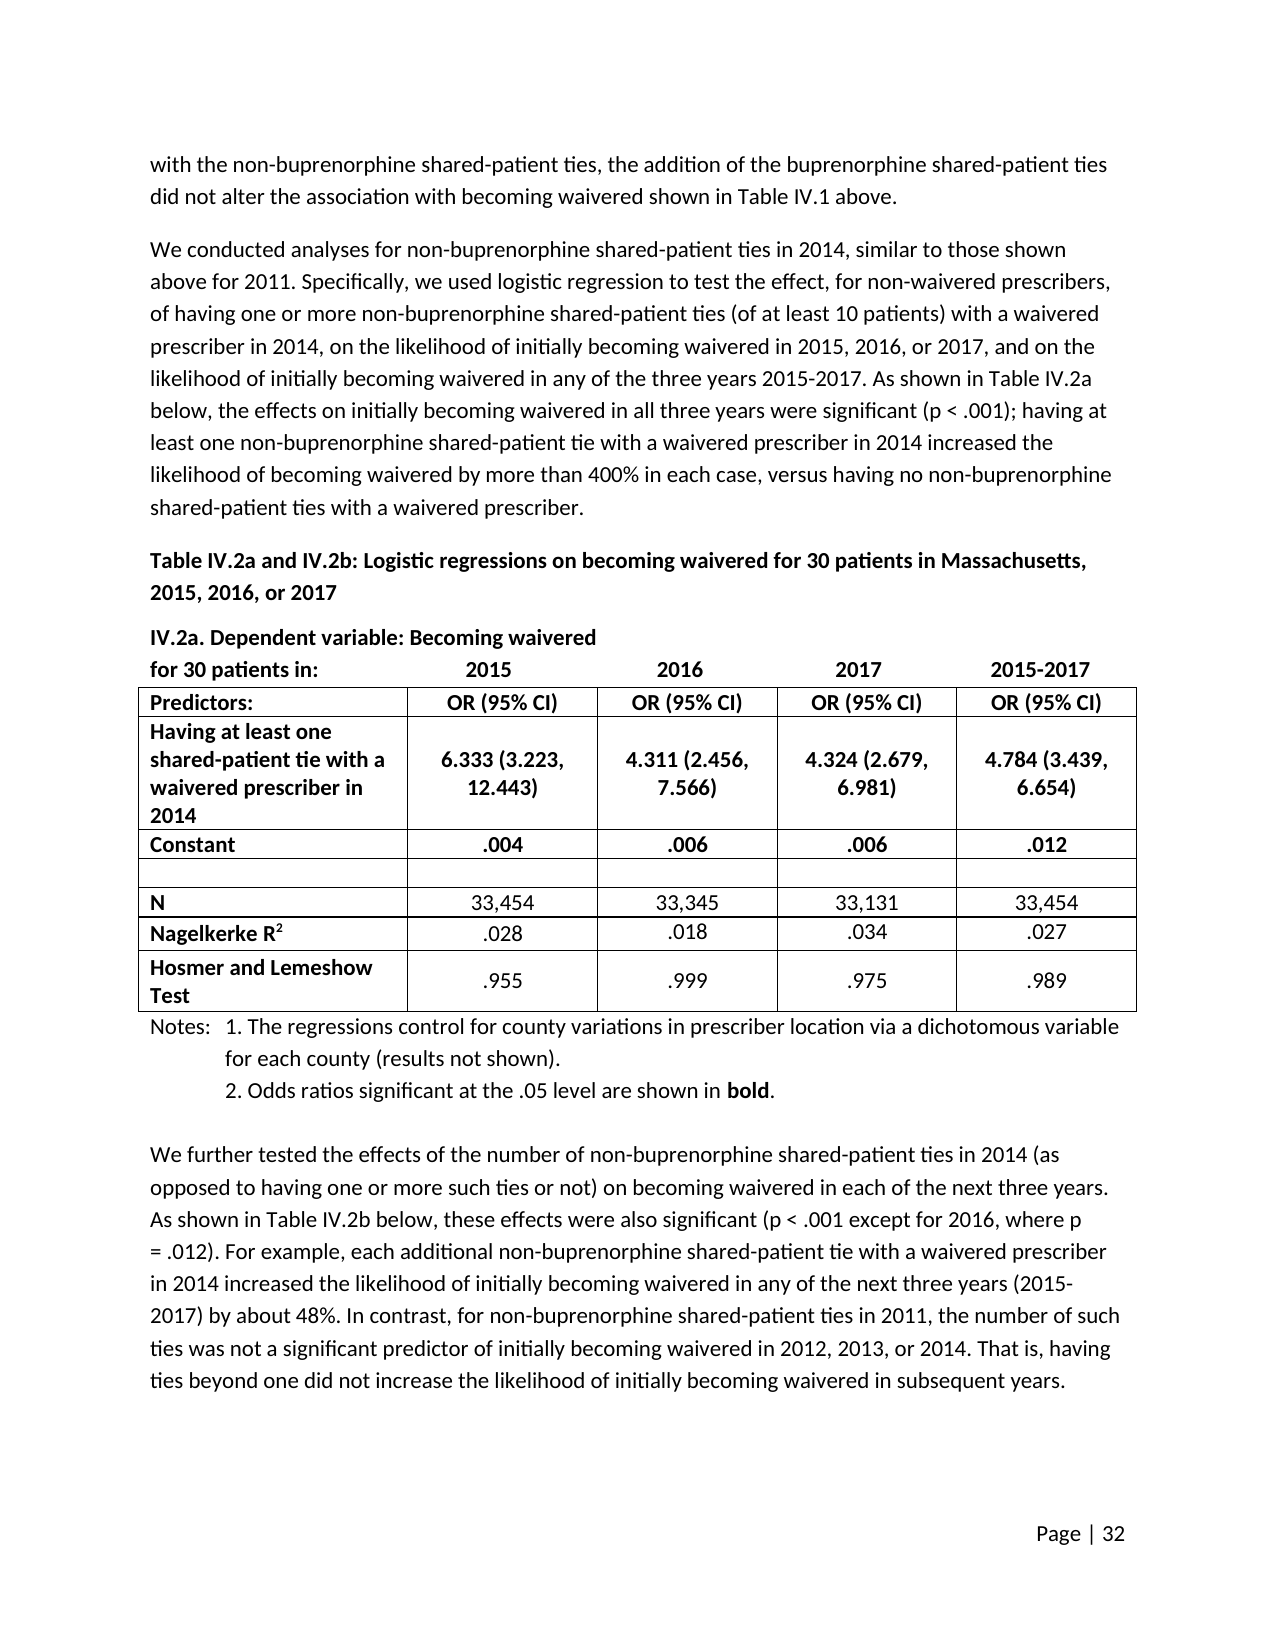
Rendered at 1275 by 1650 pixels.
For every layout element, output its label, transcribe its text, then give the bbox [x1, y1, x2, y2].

table_cell [598, 859, 777, 887]
table_cell .004 [408, 830, 597, 858]
table_header Predictors: [139, 688, 407, 716]
table_cell [139, 859, 407, 887]
table_cell Nagelkerke R2 [139, 918, 407, 949]
table_cell 33,345 [598, 888, 777, 916]
table_cell .989 [957, 951, 1136, 1011]
text IV.2a. Dependent variable: Becoming waivered [150, 623, 1125, 651]
table_cell [408, 859, 597, 887]
table_cell .027 [957, 918, 1136, 949]
table_cell 33,454 [408, 888, 597, 916]
table_cell .034 [778, 918, 956, 949]
table_cell .975 [778, 951, 956, 1011]
table_header OR (95% CI) [408, 688, 597, 716]
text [150, 150, 1125, 210]
table_cell Constant [139, 830, 407, 858]
table_cell Having at least one shared-patient tie with a waivered prescriber in 2014 [139, 717, 407, 829]
table_header OR (95% CI) [778, 688, 956, 716]
table_cell .018 [598, 918, 777, 949]
text We conducted analyses for non-buprenorphine shared-patient ties in 2014, similar to those shown above for 2011. Specifically, we used logistic regression to test the effect, for non-waivered prescribers, of having one or more non-buprenorphine shared-patient ties (of at least 10 patients) with a waivered prescriber in 2014, on the likelihood of initially becoming waivered in 2015, 2016, or 2017, and on the likelihood of initially becoming waivered in any of the three years 2015-2017. As shown in Table IV.2a below, the effects on initially becoming waivered in all three years were significant (p < .001); having at least one non-buprenorphine shared-patient tie with a waivered prescriber in 2014 increased the likelihood of becoming waivered by more than 400% in each case, versus having no non-buprenorphine shared-patient ties with a waivered prescriber. [150, 235, 1125, 521]
table_header OR (95% CI) [598, 688, 777, 716]
table_cell N [139, 888, 407, 916]
text for 30 patients in: 2015 2016 2017 2015-2017 [150, 655, 1125, 683]
table_cell .006 [598, 830, 777, 858]
table_cell .028 [408, 918, 597, 949]
table_cell 6.333 (3.223, 12.443) [408, 717, 597, 829]
table_cell .006 [778, 830, 956, 858]
table_cell .012 [957, 830, 1136, 858]
table_cell 4.324 (2.679, 6.981) [778, 717, 956, 829]
text Notes: 1. The regressions control for county variations in prescriber location via a dichotomous variable for each county (results not shown). [150, 1012, 1125, 1072]
table_cell [957, 859, 1136, 887]
table_cell 33,454 [957, 888, 1136, 916]
table_cell 4.784 (3.439, 6.654) [957, 717, 1136, 829]
table_cell .955 [408, 951, 597, 1011]
table_cell 33,131 [778, 888, 956, 916]
text Table IV.2a and IV.2b: Logistic regressions on becoming waivered for 30 patients in Massachusetts, 2015, 2016, or 2017 [150, 546, 1125, 606]
table_cell [778, 859, 956, 887]
text We further tested the effects of the number of non-buprenorphine shared-patient ties in 2014 (as opposed to having one or more such ties or not) on becoming waivered in each of the next three years. As shown in Table IV.2b below, these effects were also significant (p < .001 except for 2016, where p = .012). For example, each additional non-buprenorphine shared-patient tie with a waivered prescriber in 2014 increased the likelihood of initially becoming waivered in any of the next three years (2015-2017) by about 48%. In contrast, for non-buprenorphine shared-patient ties in 2011, the number of such ties was not a significant predictor of initially becoming waivered in 2012, 2013, or 2014. That is, having ties beyond one did not increase the likelihood of initially becoming waivered in subsequent years. [150, 1141, 1125, 1394]
text 2. Odds ratios significant at the .05 level are shown in bold. [225, 1076, 1125, 1104]
table_cell .999 [598, 951, 777, 1011]
table_cell 4.311 (2.456, 7.566) [598, 717, 777, 829]
table_header OR (95% CI) [957, 688, 1136, 716]
table_cell Hosmer and Lemeshow Test [139, 951, 407, 1011]
